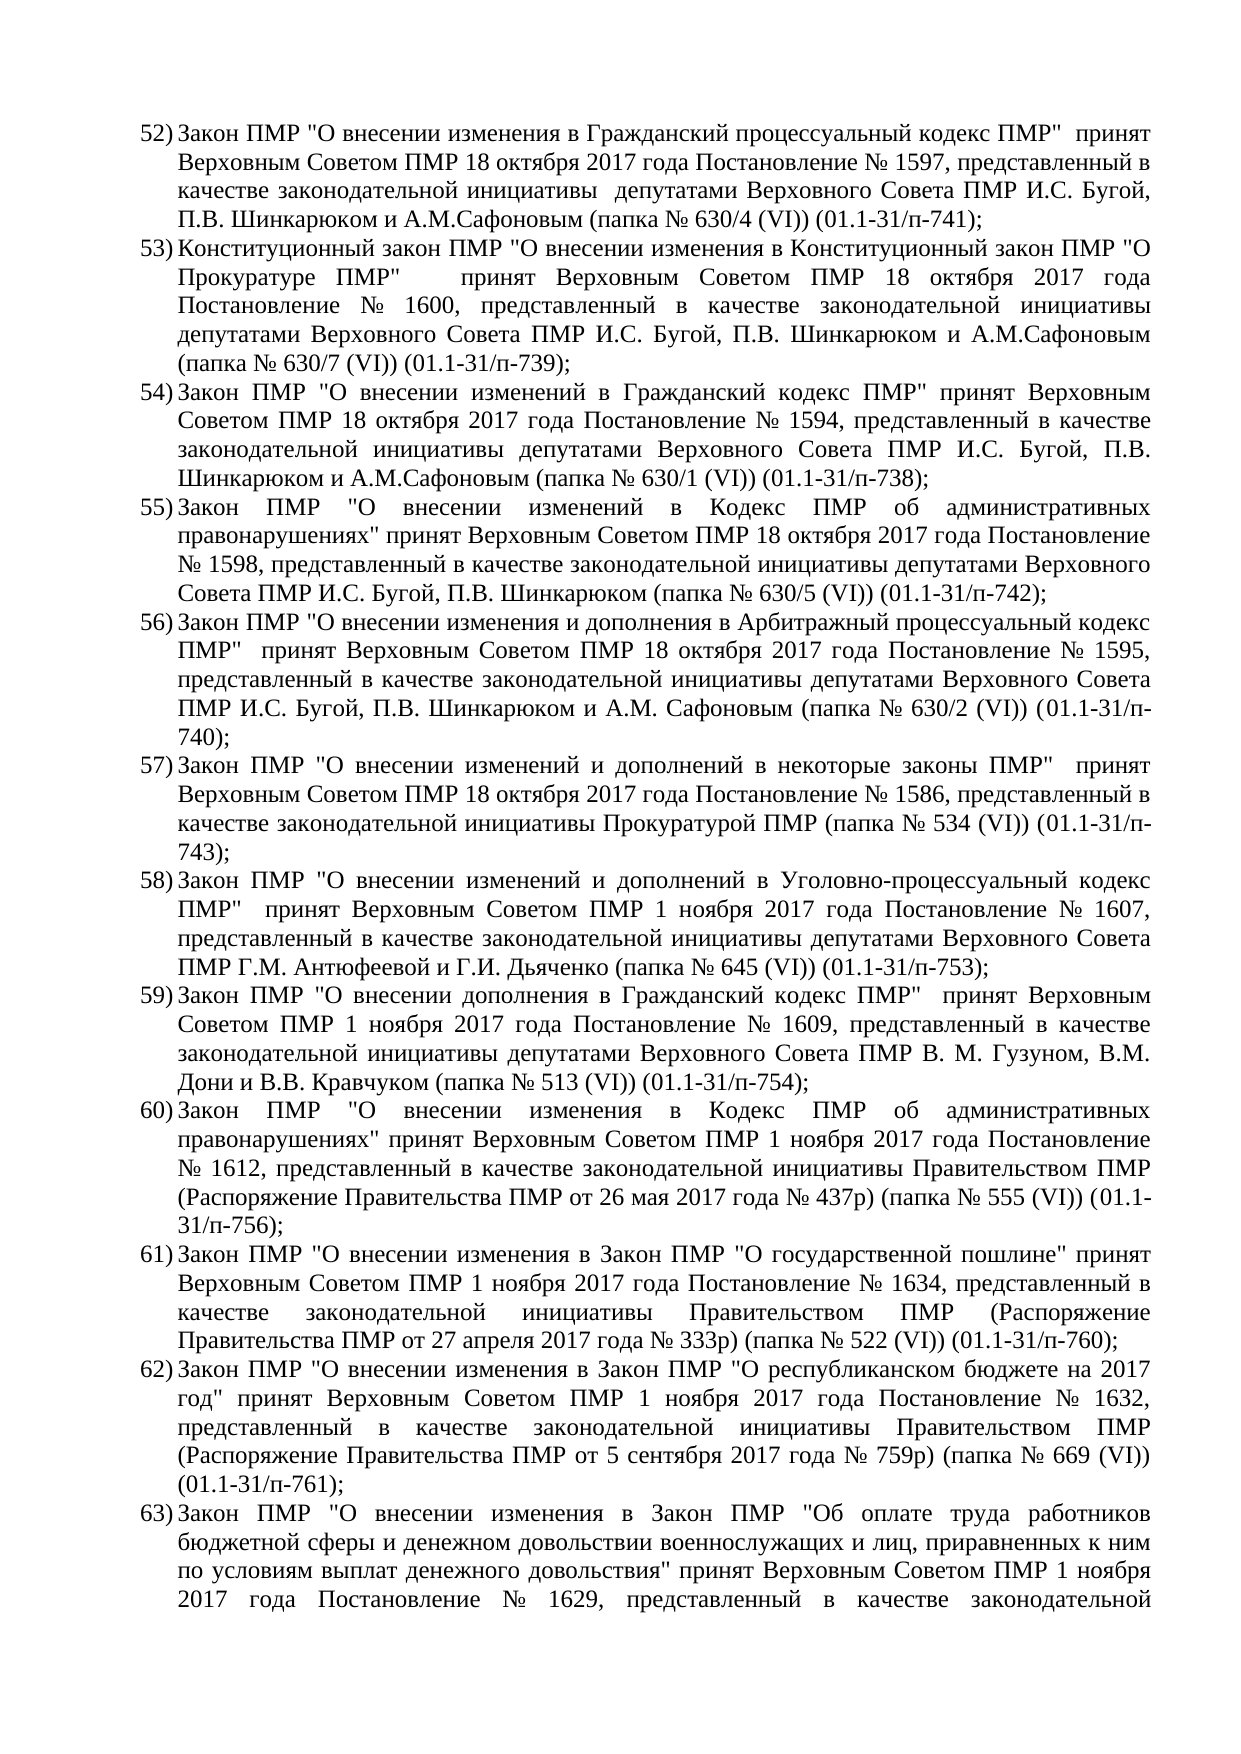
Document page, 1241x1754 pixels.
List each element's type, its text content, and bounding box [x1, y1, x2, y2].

list Закон ПМР "О внесении изменений в Гражданский кодекс ПМР" принят Верховным Советом ПМР 18 октября 2017 года Постановление № 1594, представленный в качестве законодательной инициативы депутатами Верховного Совета ПМР И.С. Бугой, П.В. Шинкарюком и А.М.Сафоновым (папка № 630/1 (VI)) (01.1-31/п-738); [140, 377, 1152, 492]
list Закон ПМР "О внесении изменения и дополнения в Арбитражный процессуальный кодекс ПМР" принят Верховным Советом ПМР 18 октября 2017 года Постановление № 1595, представленный в качестве законодательной инициативы депутатами Верховного Совета ПМР И.С. Бугой, П.В. Шинкарюком и А.М. Сафоновым (папка № 630/2 (VI)) (01.1-31/п-740); [140, 607, 1152, 751]
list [140, 1498, 1152, 1613]
list Закон ПМР "О внесении изменений и дополнений в Уголовно-процессуальный кодекс ПМР" принят Верховным Советом ПМР 1 ноября 2017 года Постановление № 1607, представленный в качестве законодательной инициативы депутатами Верховного Совета ПМР Г.М. Антюфеевой и Г.И. Дьяченко (папка № 645 (VI)) (01.1-31/п-753); [140, 866, 1152, 981]
list Закон ПМР "О внесении изменения в Гражданский процессуальный кодекс ПМР" принят Верховным Советом ПМР 18 октября 2017 года Постановление № 1597, представленный в качестве законодательной инициативы депутатами Верховного Совета ПМР И.С. Бугой, П.В. Шинкарюком и А.М.Сафоновым (папка № 630/4 (VI)) (01.1-31/п-741); [140, 118, 1152, 233]
list Закон ПМР "О внесении изменения в Закон ПМР "О государственной пошлине" принят Верховным Советом ПМР 1 ноября 2017 года Постановление № 1634, представленный в качестве законодательной инициативы Правительством ПМР (Распоряжение Правительства ПМР от 27 апреля 2017 года № 333р) (папка № 522 (VI)) (01.1-31/п-760); [140, 1239, 1152, 1354]
list Закон ПМР "О внесении изменения в Закон ПМР "О республиканском бюджете на 2017 год" принят Верховным Советом ПМР 1 ноября 2017 года Постановление № 1632, представленный в качестве законодательной инициативы Правительством ПМР (Распоряжение Правительства ПМР от 5 сентября 2017 года № 759р) (папка № 669 (VI)) (01.1-31/п-761); [140, 1354, 1152, 1498]
list Закон ПМР "О внесении дополнения в Гражданский кодекс ПМР" принят Верховным Советом ПМР 1 ноября 2017 года Постановление № 1609, представленный в качестве законодательной инициативы депутатами Верховного Совета ПМР В. М. Гузуном, В.М. Дони и В.В. Кравчуком (папка № 513 (VI)) (01.1-31/п-754); [140, 981, 1152, 1096]
list Закон ПМР "О внесении изменения в Кодекс ПМР об административных правонарушениях" принят Верховным Советом ПМР 1 ноября 2017 года Постановление № 1612, представленный в качестве законодательной инициативы Правительством ПМР (Распоряжение Правительства ПМР от 26 мая 2017 года № 437р) (папка № 555 (VI)) (01.1-31/п-756); [140, 1096, 1152, 1239]
list Конституционный закон ПМР "О внесении изменения в Конституционный закон ПМР "О Прокуратуре ПМР" принят Верховным Советом ПМР 18 октября 2017 года Постановление № 1600, представленный в качестве законодательной инициативы депутатами Верховного Совета ПМР И.С. Бугой, П.В. Шинкарюком и А.М.Сафоновым (папка № 630/7 (VI)) (01.1-31/п-739); [140, 233, 1152, 377]
list Закон ПМР "О внесении изменений и дополнений в некоторые законы ПМР" принят Верховным Советом ПМР 18 октября 2017 года Постановление № 1586, представленный в качестве законодательной инициативы Прокуратурой ПМР (папка № 534 (VI)) (01.1-31/п-743); [140, 751, 1152, 866]
list Закон ПМР "О внесении изменений в Кодекс ПМР об административных правонарушениях" принят Верховным Советом ПМР 18 октября 2017 года Постановление № 1598, представленный в качестве законодательной инициативы депутатами Верховного Совета ПМР И.С. Бугой, П.В. Шинкарюком (папка № 630/5 (VI)) (01.1-31/п-742); [140, 492, 1152, 607]
